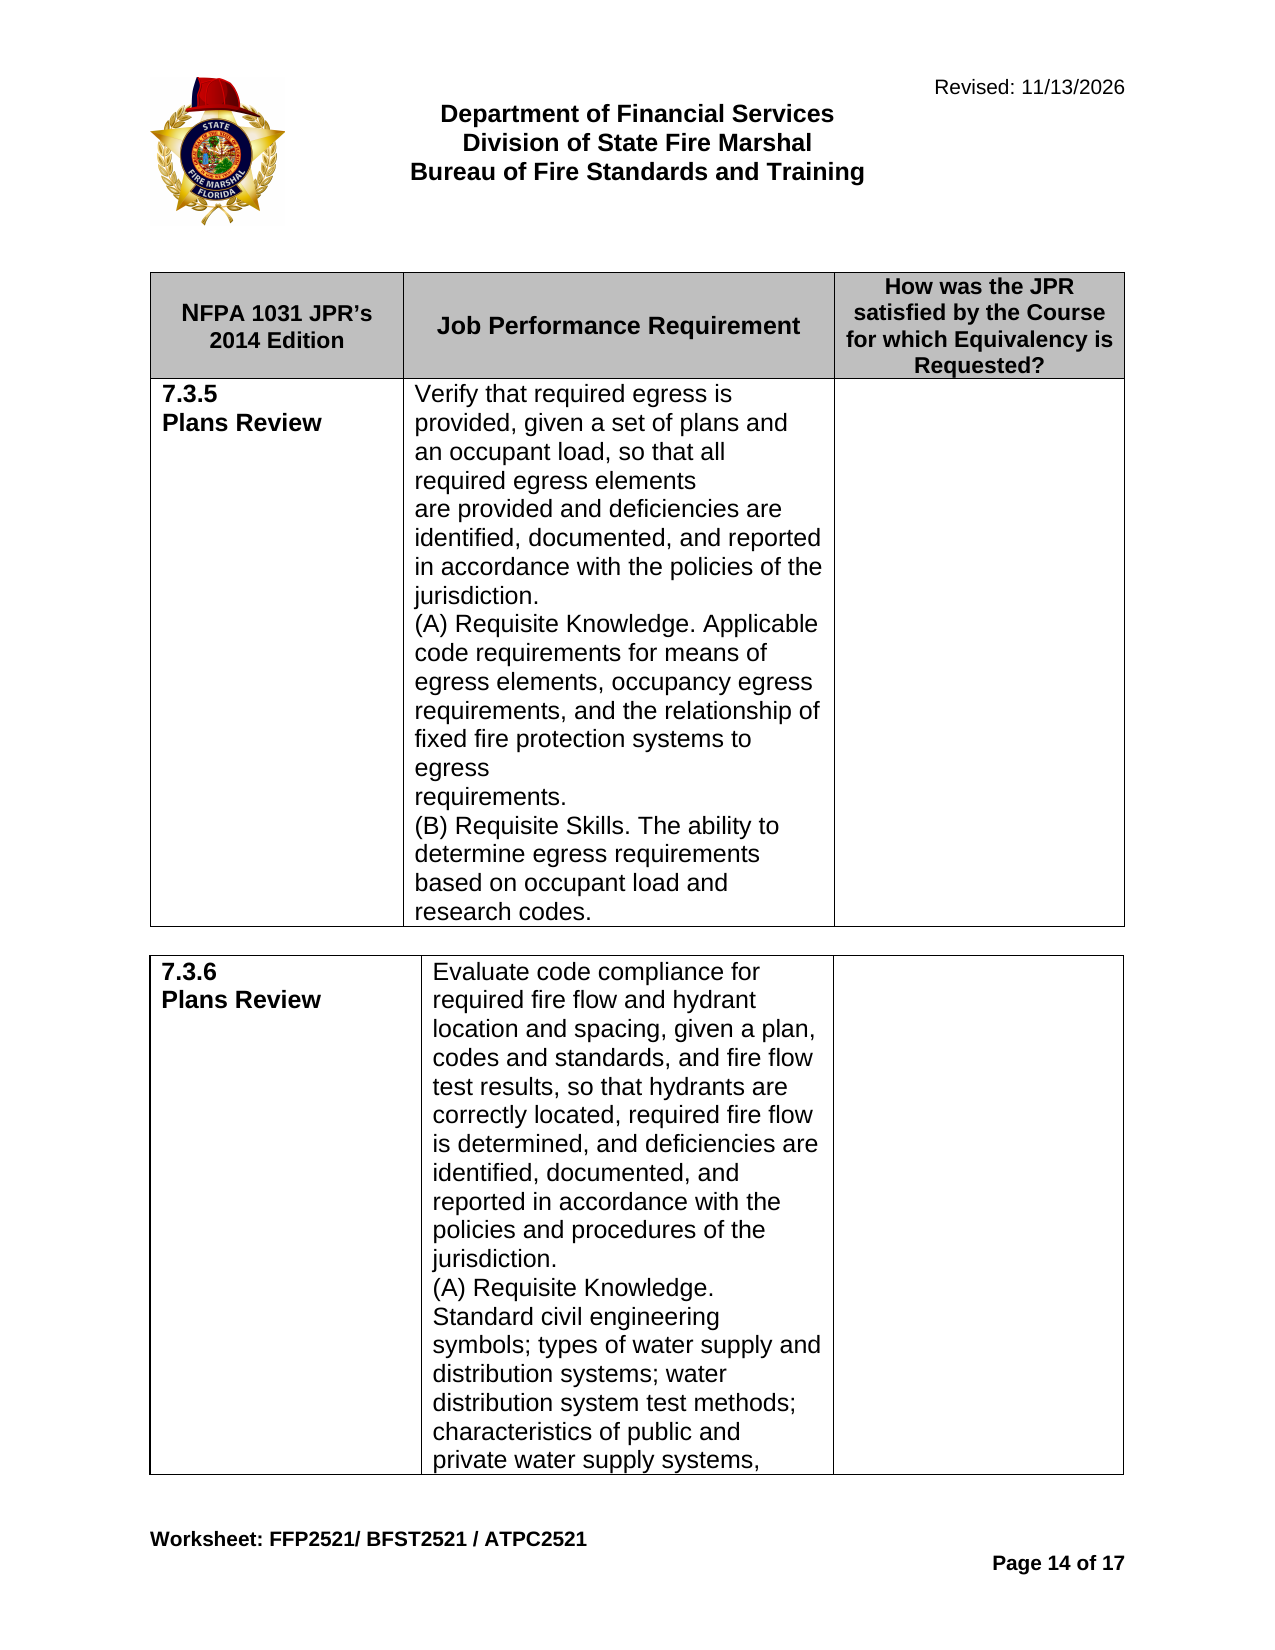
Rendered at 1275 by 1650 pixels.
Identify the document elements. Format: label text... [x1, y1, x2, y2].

table_header 7.3.6 Plans Review [151, 956, 421, 1474]
table_header [834, 956, 1123, 1474]
picture [150, 77, 285, 226]
table_header Job Performance Requirement [404, 273, 834, 378]
table_cell 7.3.5 Plans Review [151, 379, 403, 926]
table_header How was the JPR satisfied by the Course for which Equivalency is Requested? [835, 273, 1124, 378]
table_header NFPA 1031 JPR’s 2014 Edition [151, 273, 403, 378]
table_cell [835, 379, 1124, 926]
table_cell Verify that required egress is provided, given a set of plans and an occupant load, so that all required egress elements are provided and deficiencies are identified, documented, and reported in accordance with the policies of the jurisdiction. (A) Requisite Knowledge. Applicable code requirements for means of egress elements, occupancy egress requirements, and the relationship of fixed fire protection systems to egress requirements. (B) Requisite Skills. The ability to determine egress requirements based on occupant load and research codes. [404, 379, 834, 926]
